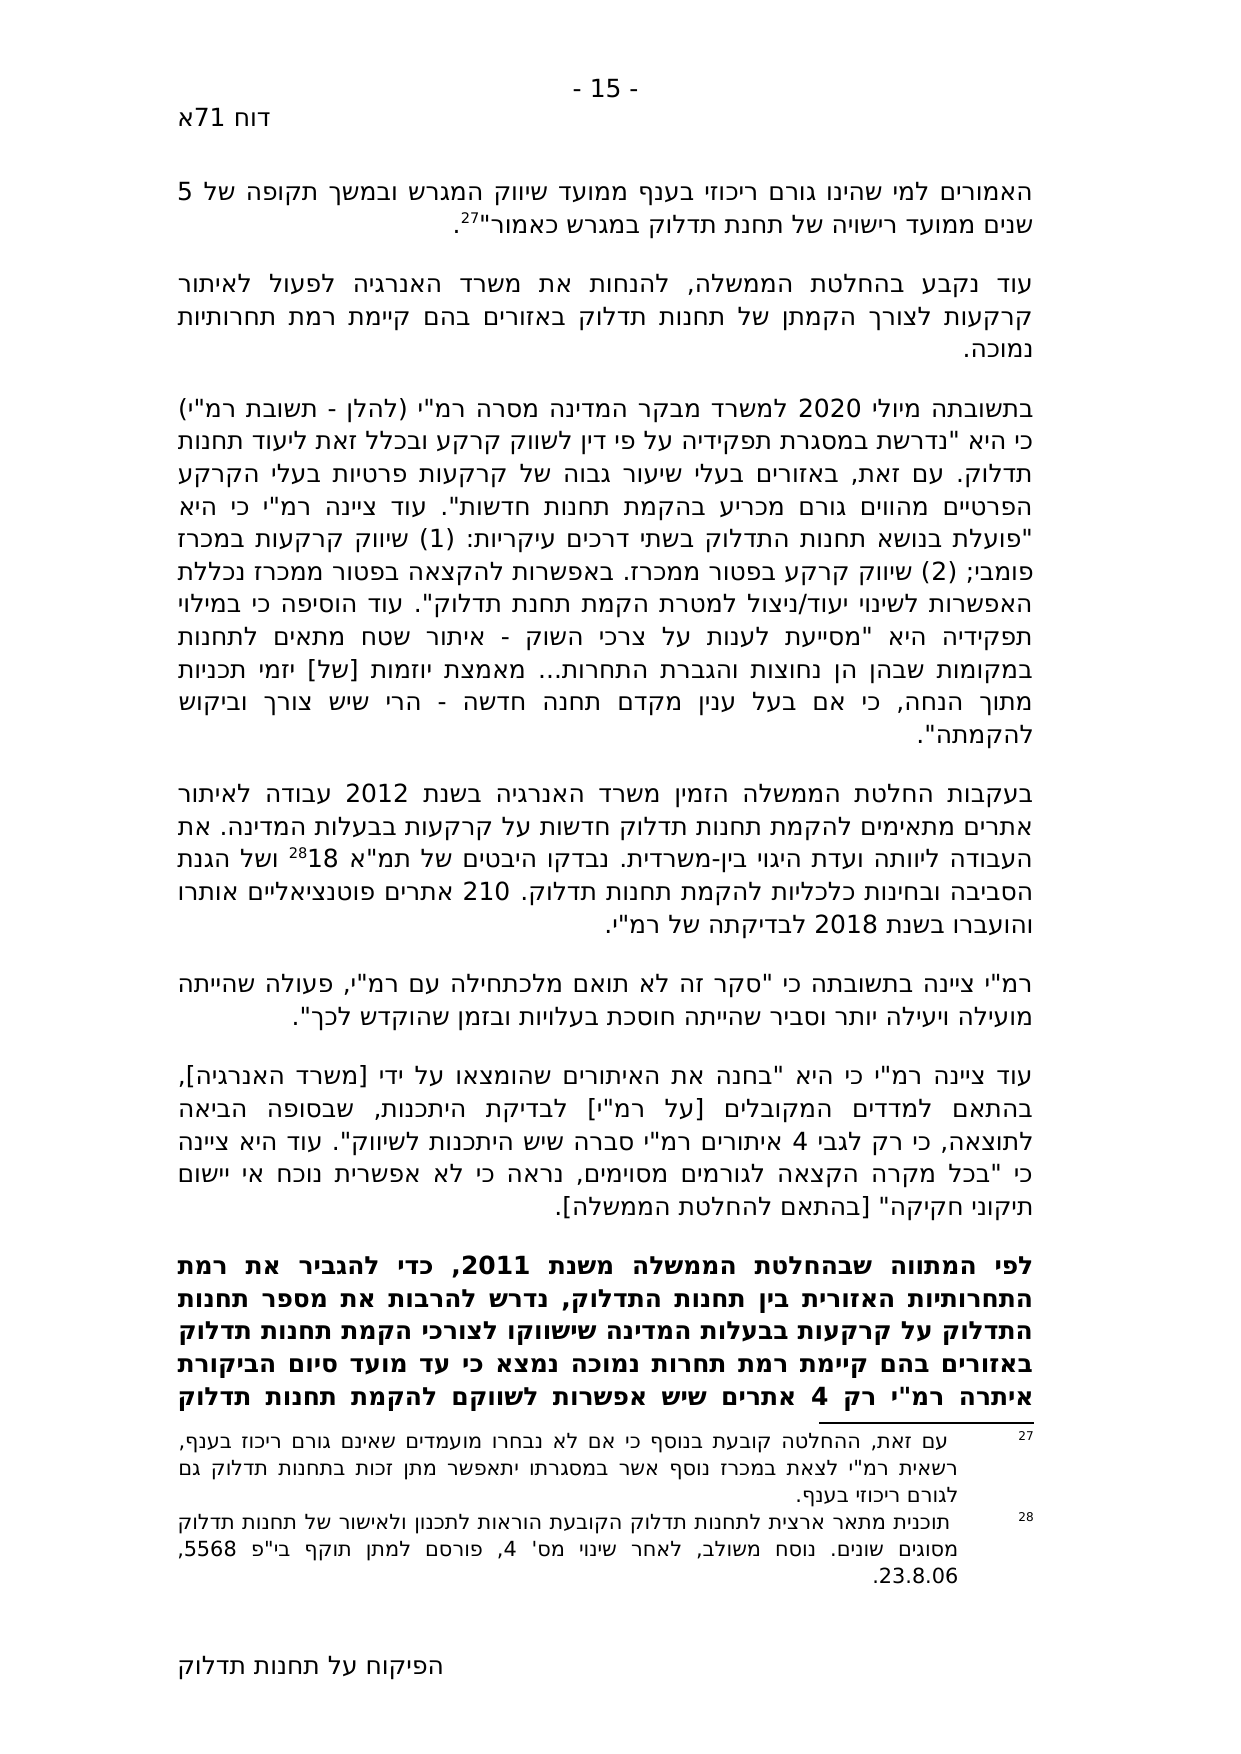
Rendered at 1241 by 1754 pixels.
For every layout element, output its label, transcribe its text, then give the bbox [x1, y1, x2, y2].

text עוד נקבע בהחלטת הממשלה, להנחות את משרד האנרגיה לפעול לאיתור קרקעות לצורך הקמתן של תחנות תדלוק באזורים בהם קיימת רמת תחרותיות נמוכה. [177, 269, 1033, 364]
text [177, 177, 1033, 239]
text בעקבות החלטת הממשלה הזמין משרד האנרגיה בשנת 2012 עבודה לאיתור אתרים מתאימים להקמת תחנות תדלוק חדשות על קרקעות בבעלות המדינה. את העבודה ליוותה ועדת היגוי בין-משרדית. נבדקו היבטים של תמ"א 18 ושל הגנת הסביבה ובחינות כלכליות להקמת תחנות תדלוק. 210 אתרים פוטנציאליים אותרו והועברו בשנת 2018 לבדיקתה של רמ"י. [177, 779, 1033, 939]
text עוד ציינה רמ"י כי היא "בחנה את האיתורים שהומצאו על ידי [משרד האנרגיה], בהתאם למדדים המקובלים [על רמ"י] לבדיקת היתכנות, שבסופה הביאה לתוצאה, כי רק לגבי 4 איתורים רמ"י סברה שיש היתכנות לשיווק". עוד היא ציינה כי "בכל מקרה הקצאה לגורמים מסוימים, נראה כי לא אפשרית נוכח אי יישום תיקוני חקיקה" [בהתאם להחלטת הממשלה]. [177, 1061, 1033, 1221]
text רמ"י ציינה בתשובתה כי "סקר זה לא תואם מלכתחילה עם רמ"י, פעולה שהייתה מועילה ויעילה יותר וסביר שהייתה חוסכת בעלויות ובזמן שהוקדש לכך". [177, 969, 1033, 1031]
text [177, 1251, 1033, 1411]
text בתשובתה מיולי 2020 למשרד מבקר המדינה מסרה רמ"י (להלן - תשובת רמ"י) כי היא "נדרשת במסגרת תפקידיה על פי דין לשווק קרקע ובכלל זאת ליעוד תחנות תדלוק. עם זאת, באזורים בעלי שיעור גבוה של קרקעות פרטיות בעלי הקרקע הפרטיים מהווים גורם מכריע בהקמת תחנות חדשות". עוד ציינה רמ"י כי היא "פועלת בנושא תחנות התדלוק בשתי דרכים עיקריות: (1) שיווק קרקעות במכרז פומבי; (2) שיווק קרקע בפטור ממכרז. באפשרות להקצאה בפטור ממכרז נכללת האפשרות לשינוי יעוד/ניצול למטרת הקמת תחנת תדלוק". עוד הוסיפה כי במילוי תפקידיה היא "מסייעת לענות על צרכי השוק - איתור שטח מתאים לתחנות במקומות שבהן הן נחוצות והגברת התחרות... מאמצת יוזמות [של] יזמי תכניות מתוך הנחה, כי אם בעל ענין מקדם תחנה חדשה - הרי שיש צורך וביקוש להקמתה". [177, 394, 1033, 749]
